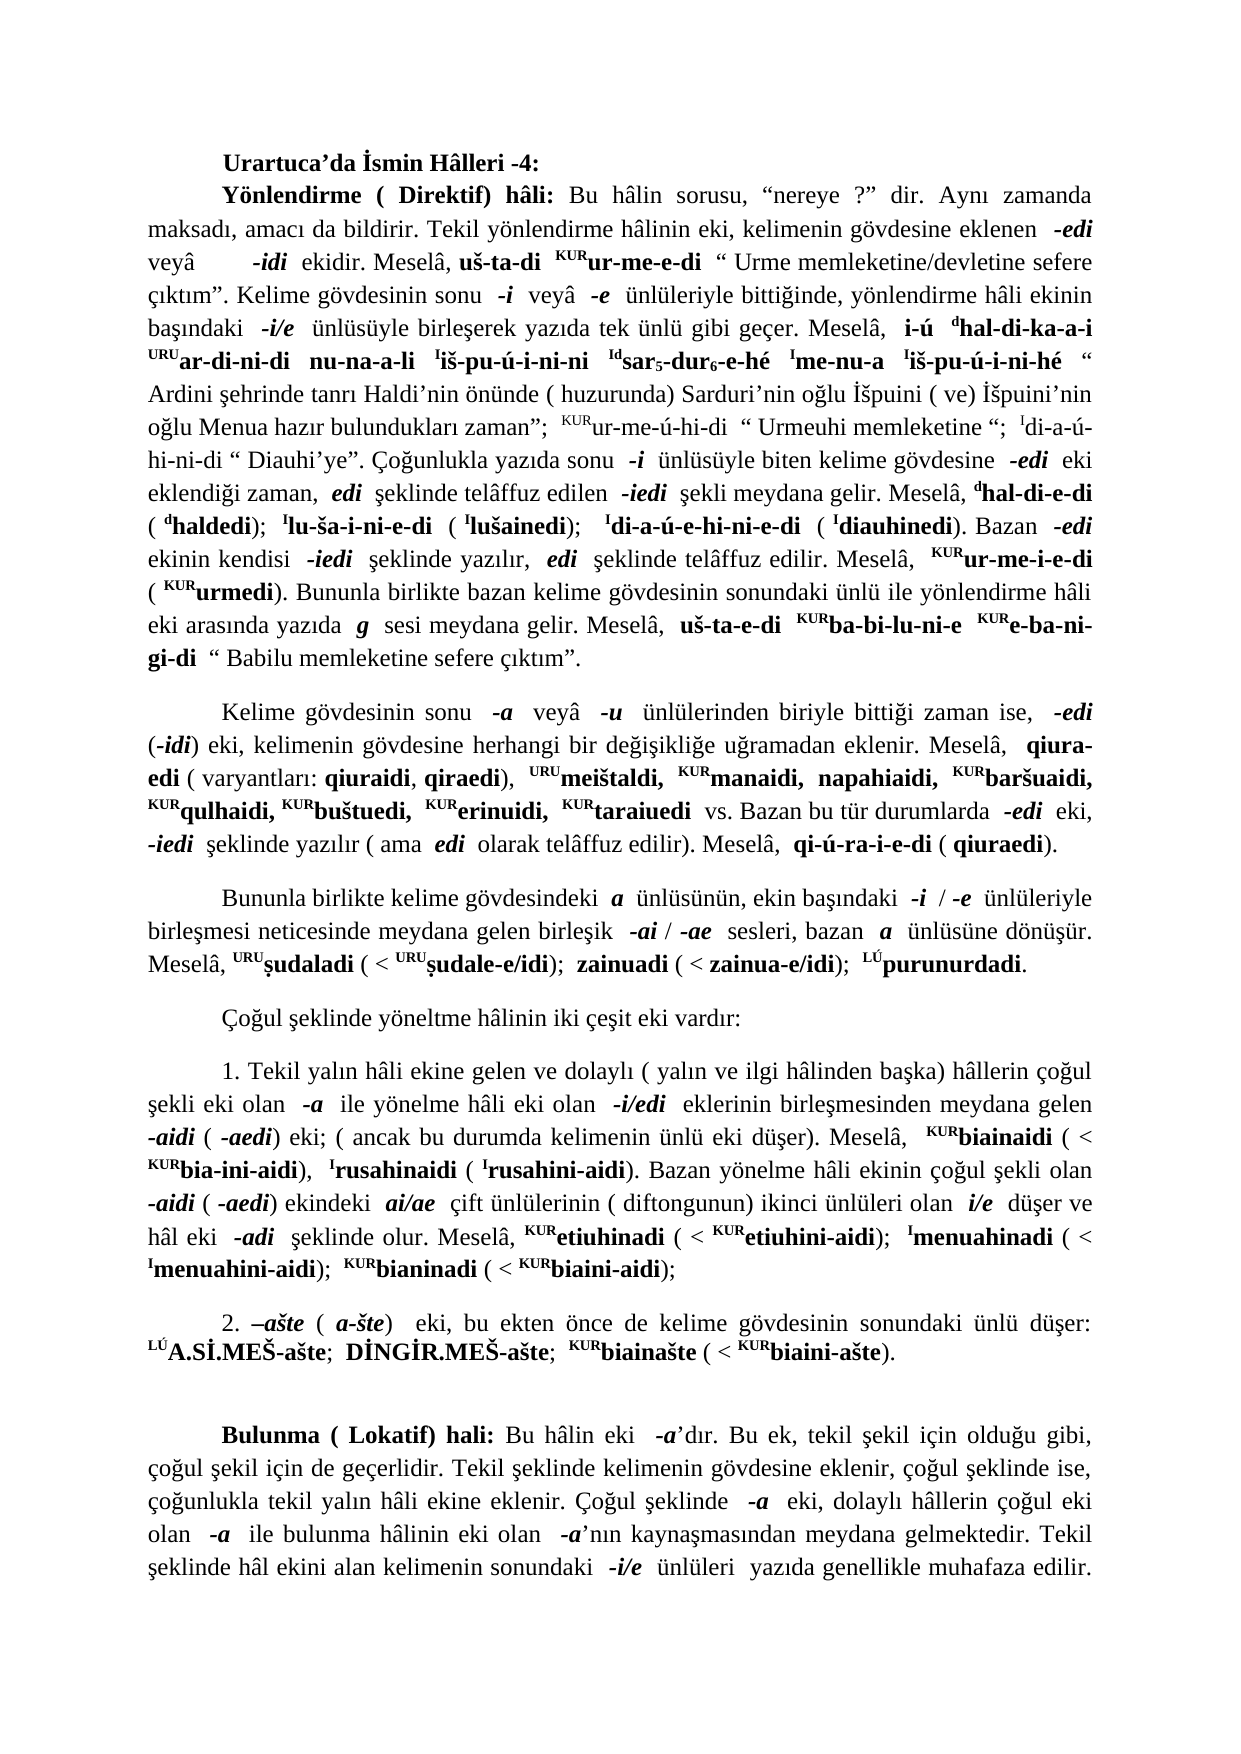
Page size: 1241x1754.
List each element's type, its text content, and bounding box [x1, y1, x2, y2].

text Çoğul şeklinde yöneltme hâlinin iki çeşit eki vardır: [148, 1003, 1093, 1031]
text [148, 1420, 1093, 1581]
text Urartuca’da İsmin Hâlleri -4: [223, 148, 1093, 176]
text Yönlendirme ( Direktif) hâli: Bu hâlin sorusu, “nereye ?” dir. Aynı zamanda maksadı, amacı da bildirir. Tekil yönlendirme hâlinin eki, kelimenin gövdesine eklenen -edi veyâ -idi ekidir. Meselâ, uš-ta-di KURur-me-e-di “ Urme memleketine/devletine sefere çıktım”. Kelime gövdesinin sonu -i veyâ -e ünlüleriyle bittiğinde, yönlendirme hâli ekinin başındaki -i/e ünlüsüyle birleşerek yazıda tek ünlü gibi geçer. Meselâ, i-ú dhal-di-ka-a-i URUar-di-ni-di nu-na-a-li Iiš-pu-ú-i-ni-ni Idsar5-dur6-e-hé Ime-nu-a Iiš-pu-ú-i-ni-hé “ Ardini şehrinde tanrı Haldi’nin önünde ( huzurunda) Sarduri’nin oğlu İšpuini ( ve) İšpuini’nin oğlu Menua hazır bulundukları zaman”; KURur-me-ú-hi-di “ Urmeuhi memleketine “; Idi-a-ú-hi-ni-di “ Diauhi’ye”. Çoğunlukla yazıda sonu -i ünlüsüyle biten kelime gövdesine -edi eki eklendiği zaman, edi şeklinde telâffuz edilen -iedi şekli meydana gelir. Meselâ, dhal-di-e-di ( dhaldedi); Ilu-ša-i-ni-e-di ( Ilušainedi); Idi-a-ú-e-hi-ni-e-di ( Idiauhinedi). Bazan -edi ekinin kendisi -iedi şeklinde yazılır, edi şeklinde telâffuz edilir. Meselâ, KURur-me-i-e-di ( KURurmedi). Bununla birlikte bazan kelime gövdesinin sonundaki ünlü ile yönlendirme hâli eki arasında yazıda g sesi meydana gelir. Meselâ, uš-ta-e-di KURba-bi-lu-ni-e KURe-ba-ni-gi-di “ Babilu memleketine sefere çıktım”. [148, 181, 1093, 672]
text Bununla birlikte kelime gövdesindeki a ünlüsünün, ekin başındaki -i / -e ünlüleriyle birleşmesi neticesinde meydana gelen birleşik -ai / -ae sesleri, bazan a ünlüsüne dönüşür. Meselâ, URUṣudaladi ( < URUṣudale-e/idi); zainuadi ( < zainua-e/idi); LÚpurunurdadi. [148, 883, 1093, 977]
text 2. –ašte ( a-šte) eki, bu ekten önce de kelime gövdesinin sonundaki ünlü düşer: LÚA.Sİ.MEŠ-ašte; DİNGİR.MEŠ-ašte; KURbiainašte ( < KURbiaini-ašte). [148, 1308, 1093, 1366]
text 1. Tekil yalın hâli ekine gelen ve dolaylı ( yalın ve ilgi hâlinden başka) hâllerin çoğul şekli eki olan -a ile yönelme hâli eki olan -i/edi eklerinin birleşmesinden meydana gelen -aidi ( -aedi) eki; ( ancak bu durumda kelimenin ünlü eki düşer). Meselâ, KURbiainaidi ( < KURbia-ini-aidi), Irusahinaidi ( Irusahini-aidi). Bazan yönelme hâli ekinin çoğul şekli olan -aidi ( -aedi) ekindeki ai/ae çift ünlülerinin ( diftongunun) ikinci ünlüleri olan i/e düşer ve hâl eki -adi şeklinde olur. Meselâ, KURetiuhinadi ( < KURetiuhini-aidi); Imenuahinadi ( < Imenuahini-aidi); KURbianinadi ( < KURbiaini-aidi); [148, 1056, 1093, 1283]
text Kelime gövdesinin sonu -a veyâ -u ünlülerinden biriyle bittiği zaman ise, -edi (-idi) eki, kelimenin gövdesine herhangi bir değişikliğe uğramadan eklenir. Meselâ, qiura-edi ( varyantları: qiuraidi, qiraedi), URUmeištaldi, KURmanaidi, napahiaidi, KURbaršuaidi, KURqulhaidi, KURbuštuedi, KURerinuidi, KURtaraiuedi vs. Bazan bu tür durumlarda -edi eki, -iedi şeklinde yazılır ( ama edi olarak telâffuz edilir). Meselâ, qi-ú-ra-i-e-di ( qiuraedi). [148, 697, 1093, 858]
